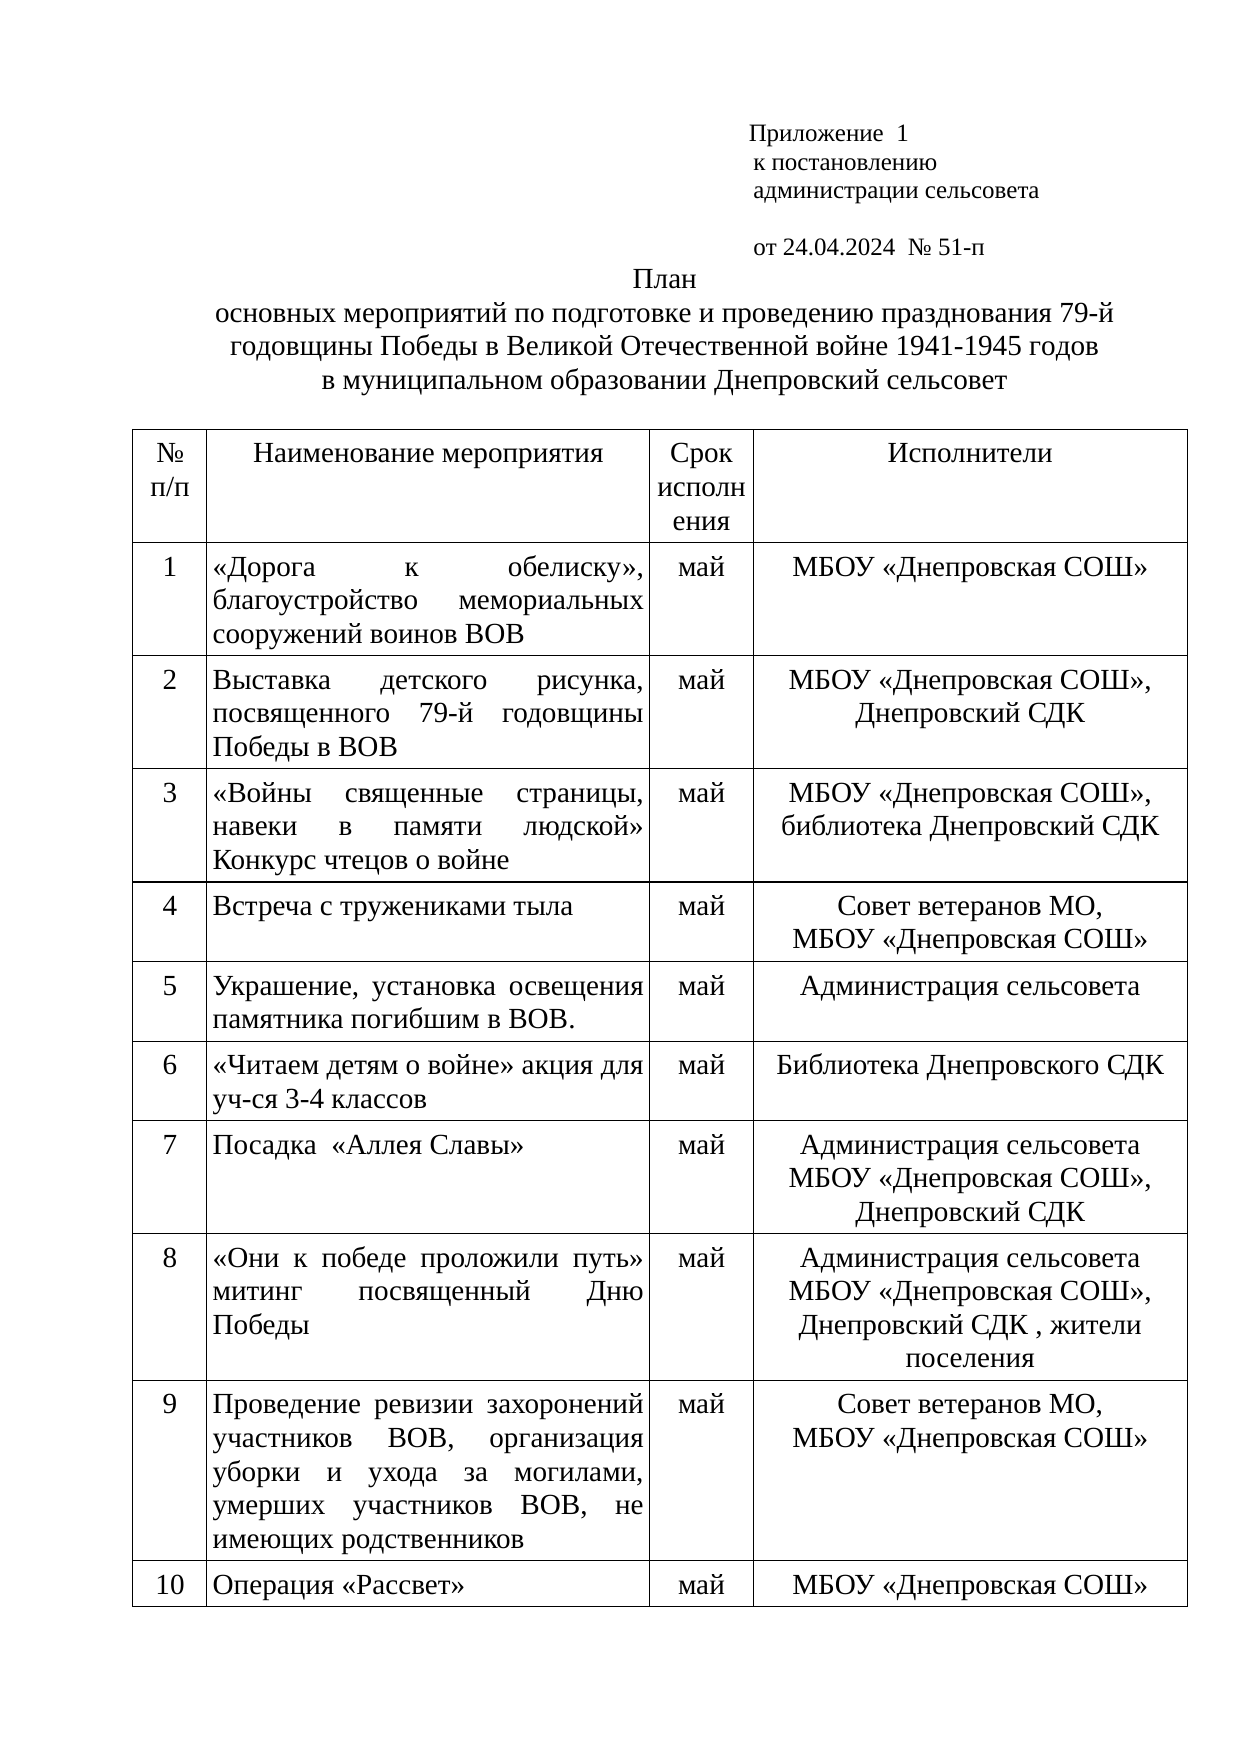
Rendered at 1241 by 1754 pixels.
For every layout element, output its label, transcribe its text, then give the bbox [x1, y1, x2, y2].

table_cell 3 [133, 769, 206, 881]
table_cell Администрация сельсовета [754, 962, 1187, 1041]
table_cell май [650, 1042, 753, 1120]
table_cell «Войны священные страницы, навеки в памяти людской» Конкурс чтецов о войне [207, 769, 649, 881]
table_cell май [650, 1234, 753, 1380]
table_header № п/п [133, 430, 206, 542]
table_cell Библиотека Днепровского СДК [754, 1042, 1187, 1120]
table_header Наименование мероприятия [207, 430, 649, 542]
table_cell МБОУ «Днепровская СОШ», Днепровский СДК [754, 656, 1187, 768]
table_cell май [650, 1381, 753, 1560]
table_cell май [650, 1121, 753, 1233]
table_header Исполнители [754, 430, 1187, 542]
table_cell Администрация сельсовета МБОУ «Днепровская СОШ», Днепровский СДК , жители поселения [754, 1234, 1187, 1380]
table_cell 4 [133, 883, 206, 961]
text основных мероприятий по подготовке и проведению празднования 79-й годовщины Победы в Великой Отечественной войне 1941-1945 годов [177, 295, 1152, 362]
table_cell МБОУ «Днепровская СОШ» [754, 1561, 1187, 1606]
table_cell май [650, 1561, 753, 1606]
text Приложение 1 [177, 118, 1152, 147]
text в муниципальном образовании Днепровский сельсовет [177, 362, 1152, 395]
table_cell май [650, 962, 753, 1041]
text от 24.04.2024 № 51-п [753, 204, 1152, 261]
table_cell май [650, 656, 753, 768]
table_cell 7 [133, 1121, 206, 1233]
table_cell МБОУ «Днепровская СОШ» [754, 543, 1187, 655]
text к постановлению [753, 147, 1152, 176]
table_cell Посадка «Аллея Славы» [207, 1121, 649, 1233]
table_cell май [650, 543, 753, 655]
table_cell 2 [133, 656, 206, 768]
table_cell 9 [133, 1381, 206, 1560]
table_cell май [650, 883, 753, 961]
table_cell Встреча с тружениками тыла [207, 883, 649, 961]
table_cell 8 [133, 1234, 206, 1380]
table_cell Выставка детского рисунка, посвященного 79-й годовщины Победы в ВОВ [207, 656, 649, 768]
table_cell Украшение, установка освещения памятника погибшим в ВОВ. [207, 962, 649, 1041]
table_cell «Дорога к обелиску», благоустройство мемориальных сооружений воинов ВОВ [207, 543, 649, 655]
table_cell 10 [133, 1561, 206, 1606]
table_cell Совет ветеранов МО, МБОУ «Днепровская СОШ» [754, 1381, 1187, 1560]
table_cell 5 [133, 962, 206, 1041]
table_cell «Они к победе проложили путь» митинг посвященный Дню Победы [207, 1234, 649, 1380]
table_cell Операция «Рассвет» [207, 1561, 649, 1606]
table_cell Администрация сельсовета МБОУ «Днепровская СОШ», Днепровский СДК [754, 1121, 1187, 1233]
table_cell МБОУ «Днепровская СОШ», библиотека Днепровский СДК [754, 769, 1187, 881]
table_cell Совет ветеранов МО, МБОУ «Днепровская СОШ» [754, 883, 1187, 961]
table_cell май [650, 769, 753, 881]
text План [177, 261, 1152, 295]
table_cell Проведение ревизии захоронений участников ВОВ, организация уборки и ухода за могилами, умерших участников ВОВ, не имеющих родственников [207, 1381, 649, 1560]
text администрации сельсовета [753, 176, 1152, 204]
table_header Срок исполнения [650, 430, 753, 542]
table_cell 6 [133, 1042, 206, 1120]
table_cell «Читаем детям о войне» акция для уч-ся 3-4 классов [207, 1042, 649, 1120]
table_cell 1 [133, 543, 206, 655]
